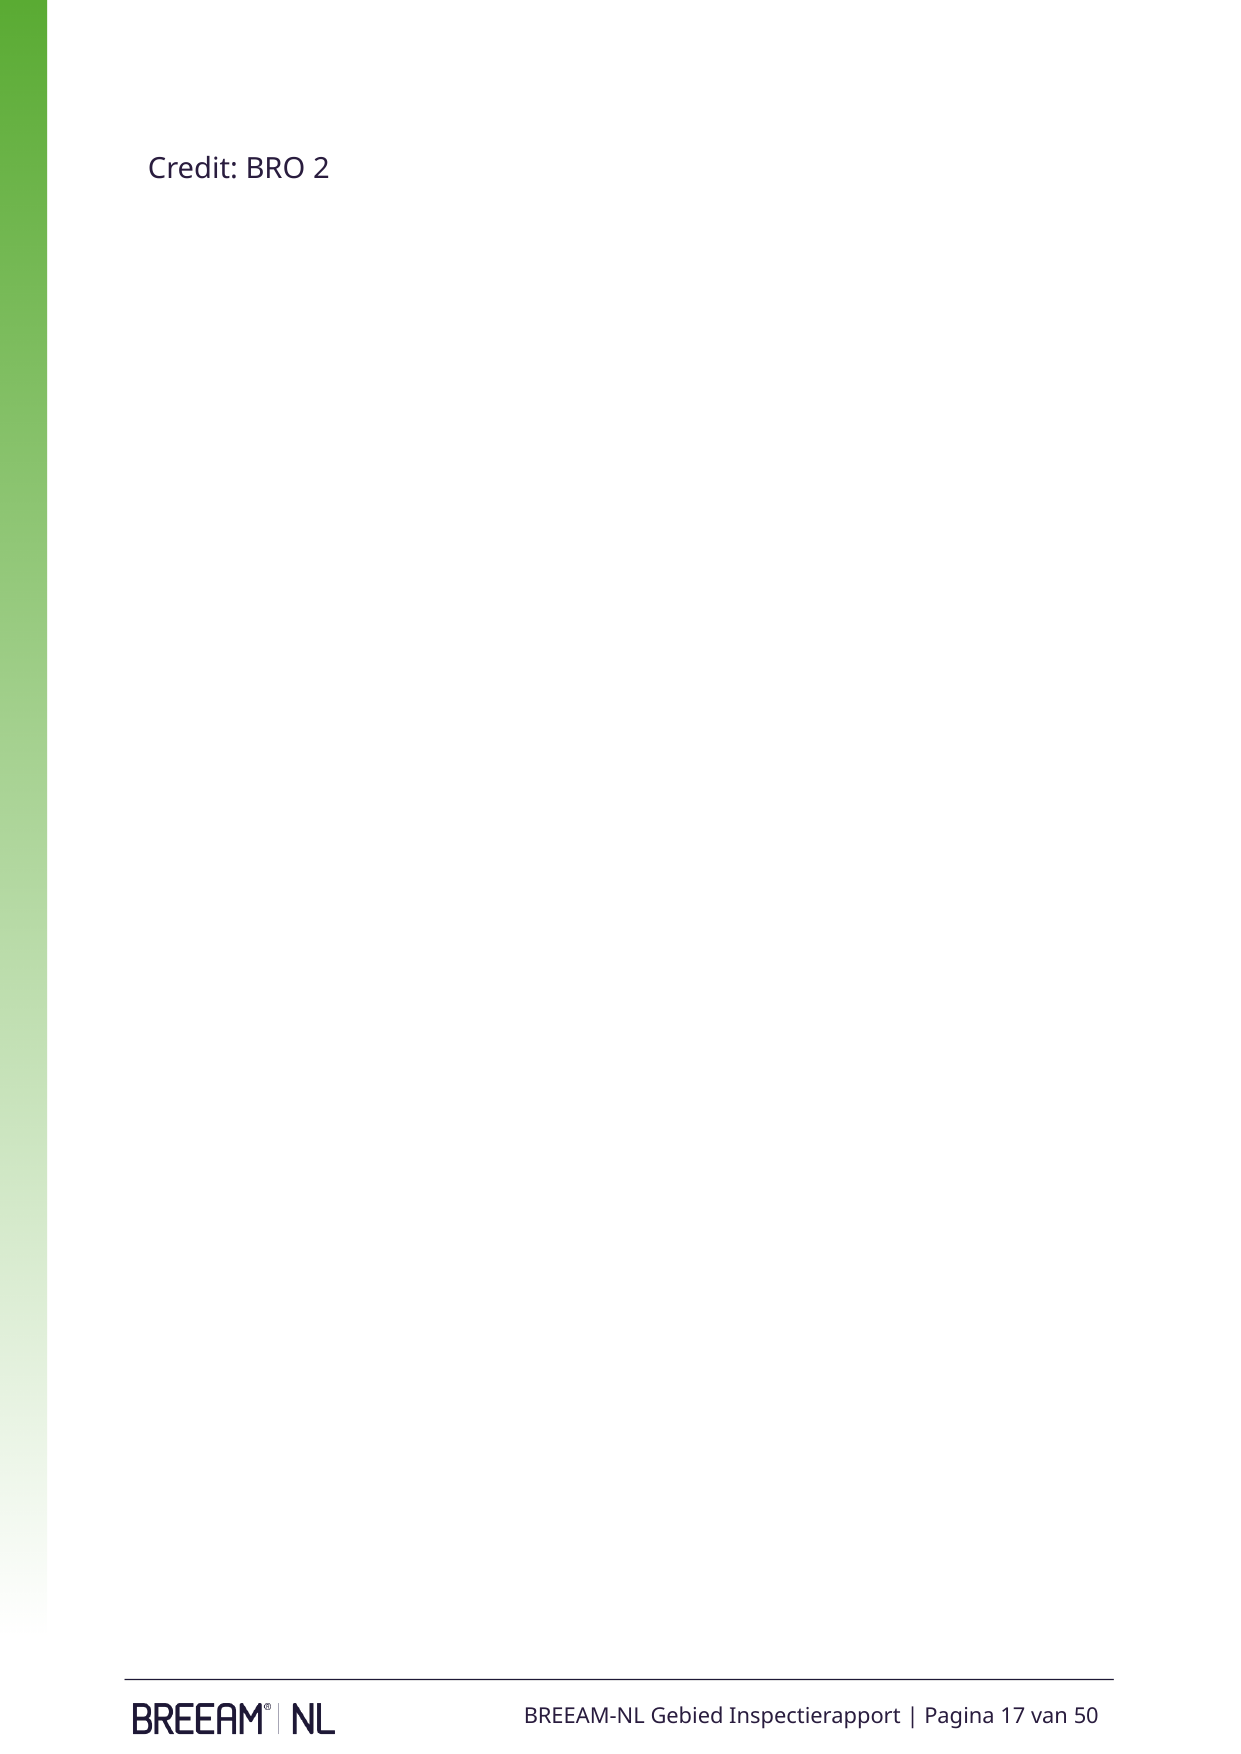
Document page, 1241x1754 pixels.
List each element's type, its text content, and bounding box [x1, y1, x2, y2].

subtitle Credit: BRO 2 [148, 148, 1098, 187]
picture [0, 0, 1241, 1754]
